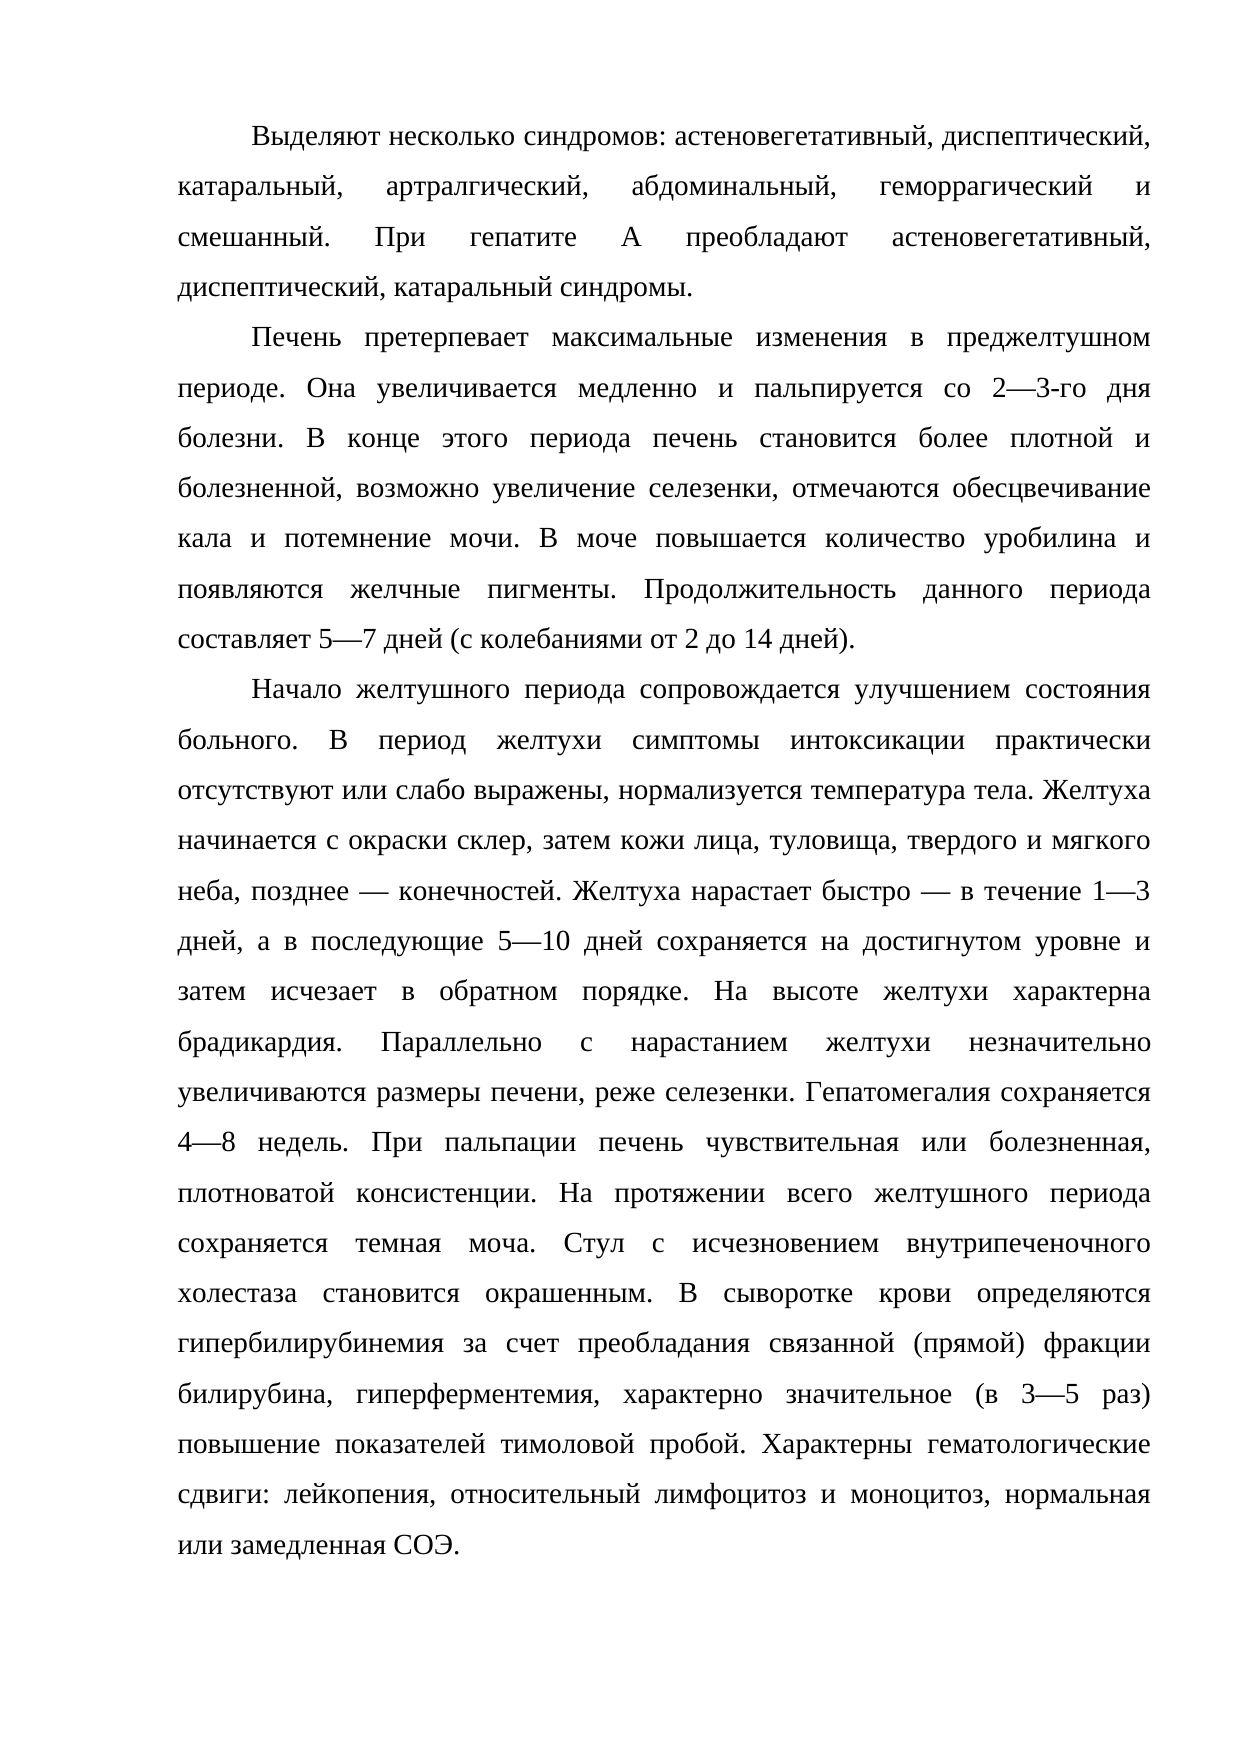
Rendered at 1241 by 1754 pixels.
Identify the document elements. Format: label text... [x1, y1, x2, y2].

text Печень претерпевает максимальные изменения в преджелтушном периоде. Она увеличивается медленно и пальпируется со 2—3-го дня болезни. В конце этого периода печень становится более плотной и болезненной, возможно увеличение селезенки, отмечаются обесцвечивание кала и потемнение мочи. В моче повышается количество уробилина и появляются желчные пигменты. Продолжительность данного периода составляет 5—7 дней (с колебаниями от 2 до 14 дней). [177, 319, 1152, 655]
text Начало желтушного периода сопровождается улучшением состояния больного. В период желтухи симптомы интоксикации практически отсутствуют или слабо выражены, нормализуется температура тела. Желтуха начинается с окраски склер, затем кожи лица, туловища, твердого и мягкого неба, позднее — конечностей. Желтуха нарастает быстро — в течение 1—3 дней, а в последующие 5—10 дней сохраняется на достигнутом уровне и затем исчезает в обратном порядке. На высоте желтухи характерна брадикардия. Параллельно с нарастанием желтухи незначительно увеличиваются размеры печени, реже селезенки. Гепатомегалия сохраняется 4—8 недель. При пальпации печень чувствительная или болезненная, плотноватой консистенции. На протяжении всего желтушного периода сохраняется темная моча. Стул с исчезновением внутрипеченочного холестаза становится окрашенным. В сыворотке крови определяются гипербилирубинемия за счет преобладания связанной (прямой) фракции билирубина, гиперферментемия, характерно значительное (в 3—5 раз) повышение показателей тимоловой пробой. Характерны гематологические сдвиги: лейкопения, относительный лимфоцитоз и моноцитоз, нормальная или замедленная СОЭ. [177, 672, 1152, 1560]
text Выделяют несколько синдромов: астеновегетативный, диспептический, катаральный, артралгический, абдоминальный, геморрагический и смешанный. При гепатите А преобладают астеновегетативный, диспептический, катаральный синдромы. [177, 118, 1152, 303]
